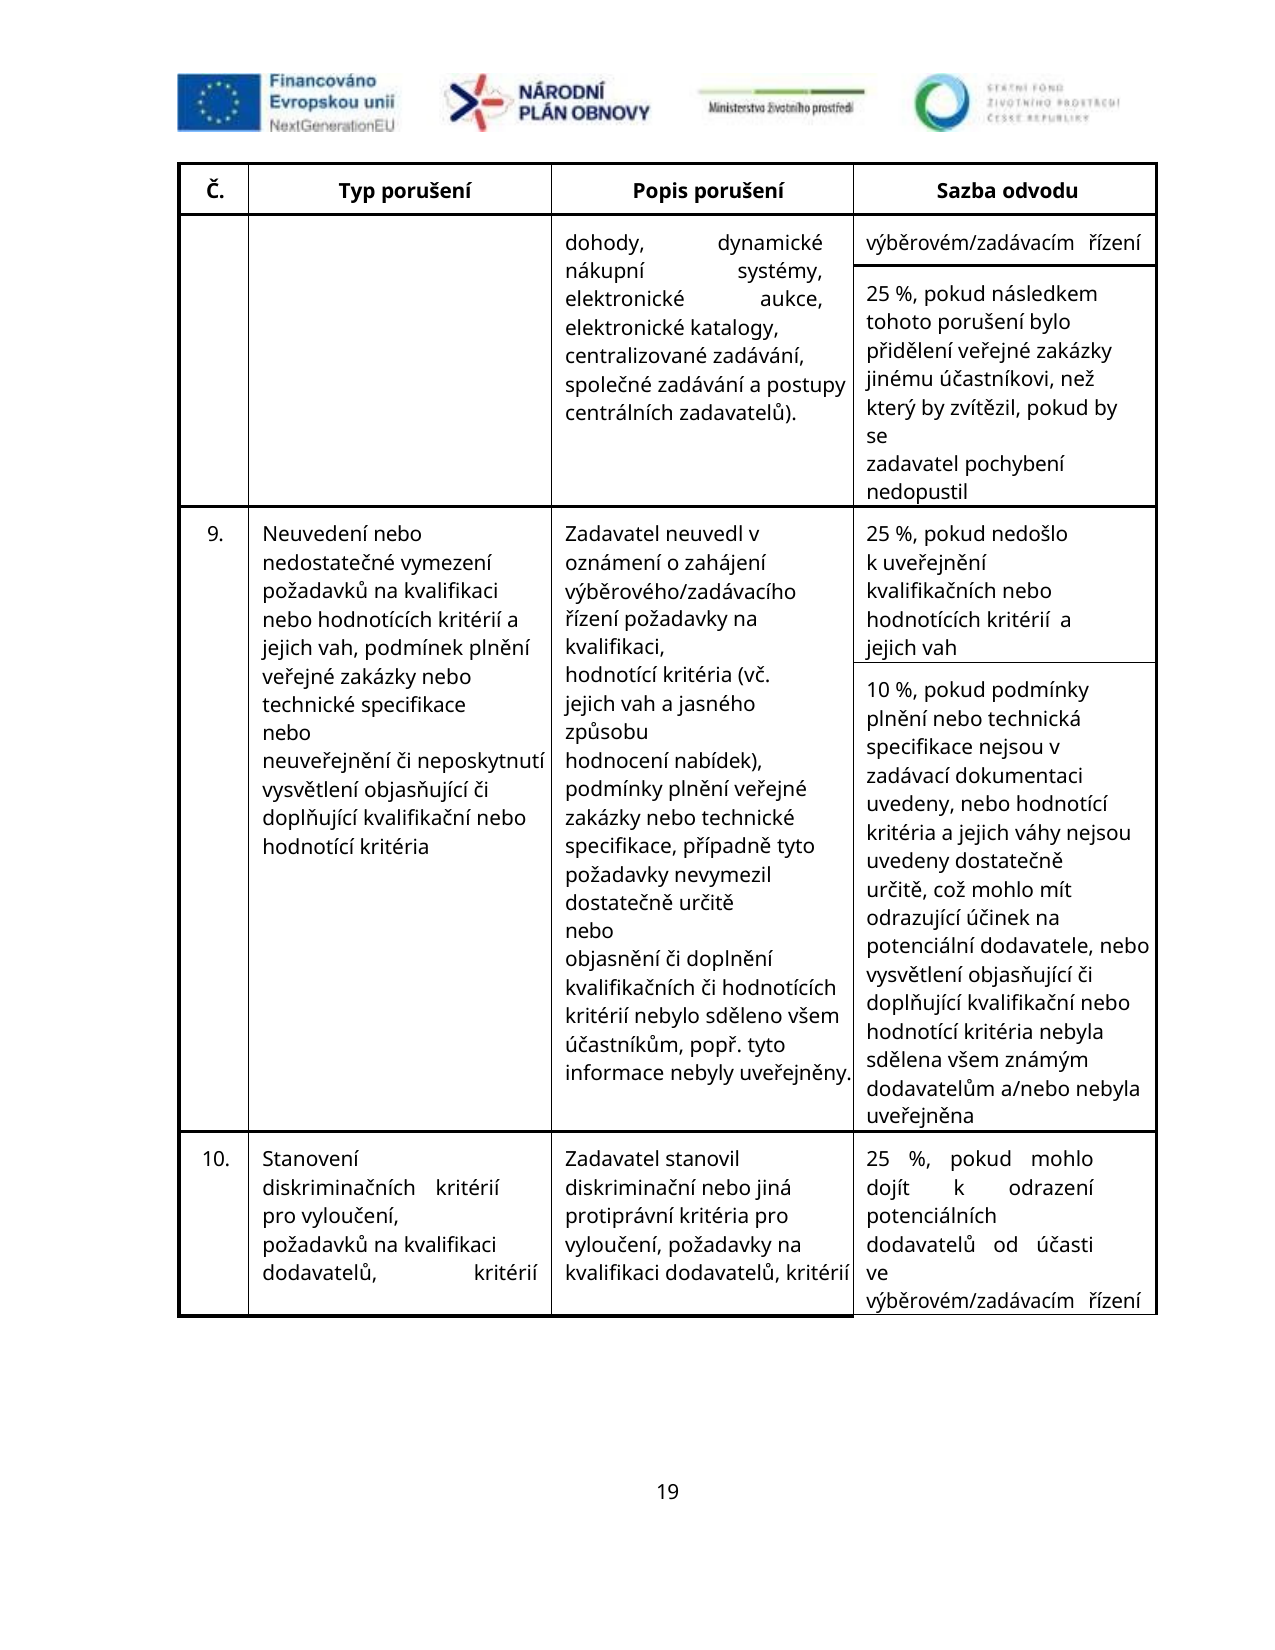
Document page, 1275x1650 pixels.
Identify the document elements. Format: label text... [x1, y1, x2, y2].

table_cell 10. [181, 1133, 248, 1314]
table_cell [249, 216, 551, 505]
table_header Sazba odvodu [854, 165, 1155, 213]
table_cell [181, 216, 248, 505]
table_header Č. [181, 165, 248, 213]
table_cell 10 %, pokud podmínky plnění nebo technická specifikace nejsou v zadávací dokumentaci uvedeny, nebo hodnotící kritéria a jejich váhy nejsou uvedeny dostatečně určitě, což mohlo mít odrazující účinek na potenciální dodavatele, nebo vysvětlení objasňující či doplňující kvalifikační nebo hodnotící kritéria nebyla sdělena všem známým dodavatelům a/nebo nebyla uveřejněna [854, 663, 1155, 1130]
table_cell 9. [181, 508, 248, 1130]
table_cell 25 %, pokud mohlo dojít k odrazení potenciálních dodavatelů od účasti ve výběrovém/zadávacím řízení [854, 1133, 1155, 1314]
table_cell 25 %, pokud následkem tohoto porušení bylo přidělení veřejné zakázky jinému účastníkovi, než který by zvítězil, pokud by se zadavatel pochybení nedopustil [854, 267, 1155, 505]
picture [177, 73, 1121, 132]
table_header Popis porušení [552, 165, 853, 213]
table_cell dohody, dynamické nákupní systémy, elektronické aukce, elektronické katalogy, centralizované zadávání, společné zadávání a postupy centrálních zadavatelů). [552, 216, 853, 505]
table_cell Neuvedení nebo nedostatečné vymezení požadavků na kvalifikaci nebo hodnotících kritérií a jejich vah, podmínek plnění veřejné zakázky nebo technické specifikace nebo neuveřejnění či neposkytnutí vysvětlení objasňující či doplňující kvalifikační nebo hodnotící kritéria [249, 508, 551, 1130]
table_header Typ porušení [249, 165, 551, 213]
table_cell Zadavatel neuvedl v oznámení o zahájení výběrového/zadávacího řízení požadavky na kvalifikaci, hodnotící kritéria (vč. jejich vah a jasného způsobu hodnocení nabídek), podmínky plnění veřejné zakázky nebo technické specifikace, případně tyto požadavky nevymezil dostatečně určitě nebo objasnění či doplnění kvalifikačních či hodnotících kritérií nebylo sděleno všem účastníkům, popř. tyto informace nebyly uveřejněny. [552, 508, 853, 1130]
table_cell výběrovém/zadávacím řízení [854, 216, 1155, 264]
table_cell 25 %, pokud nedošlo k uveřejnění kvalifikačních nebo hodnotících kritérií a jejich vah [854, 508, 1155, 662]
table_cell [249, 1133, 551, 1314]
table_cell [552, 1133, 853, 1314]
